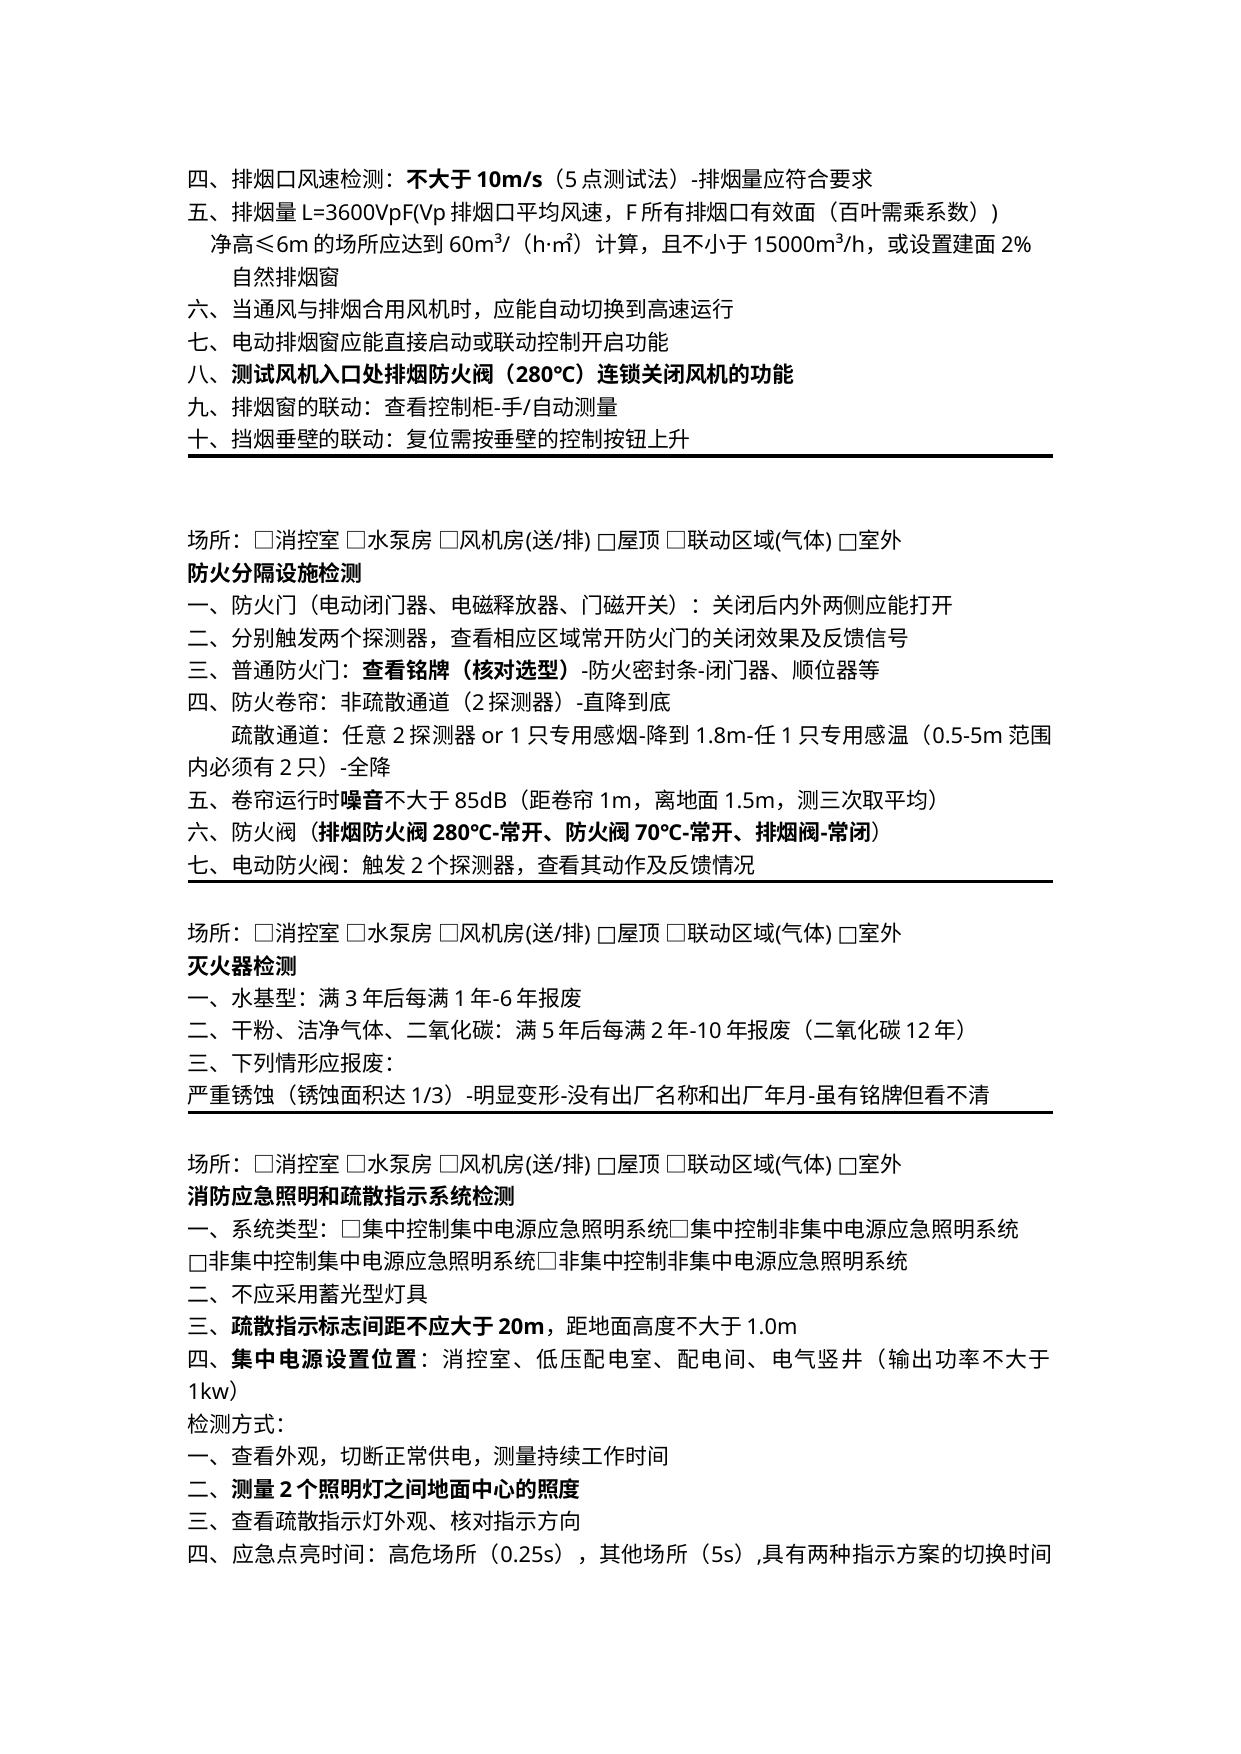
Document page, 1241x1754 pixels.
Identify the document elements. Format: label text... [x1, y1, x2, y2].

list 分别触发两个探测器，查看相应区域常开防火门的关闭效果及反馈信号 [187, 620, 1053, 653]
list 排烟量L=3600VpF(Vp排烟口平均风速，F所有排烟口有效面（百叶需乘系数）) [187, 194, 1053, 227]
list 不应采用蓄光型灯具 [187, 1276, 1053, 1309]
list 测量2个照明灯之间地面中心的照度 [187, 1471, 1053, 1504]
list 水基型：满3年后每满1年-6年报废 [187, 981, 1053, 1013]
list 场所：□消控室 □水泵房 □风机房(送/排) □屋顶 □联动区域(气体) □室外 [187, 1146, 1053, 1179]
list 集中电源设置位置：消控室、低压配电室、配电间、电气竖井（输出功率不大于1kw） [187, 1341, 1053, 1406]
list 测试风机入口处排烟防火阀（280℃）连锁关闭风机的功能 [187, 357, 1053, 389]
list 普通防火门：查看铭牌（核对选型）-防火密封条-闭门器、顺位器等 [187, 653, 1053, 685]
list 疏散指示标志间距不应大于20m，距地面高度不大于1.0m [187, 1309, 1053, 1341]
list 下列情形应报废： [187, 1046, 1053, 1078]
list 自然排烟窗 [231, 259, 1053, 292]
list 卷帘运行时噪音不大于85dB（距卷帘1m，离地面1.5m，测三次取平均） [187, 783, 1053, 815]
list 防火门（电动闭门器、电磁释放器、门磁开关）：关闭后内外两侧应能打开 [187, 588, 1053, 620]
list 消防应急照明和疏散指示系统检测 [187, 1179, 1053, 1211]
list 灭火器检测 [187, 948, 1053, 981]
list 净高≤6m的场所应达到60m³/（h·㎡）计算，且不小于15000m³/h，或设置建面2% [187, 227, 1053, 259]
list 三、查看疏散指示灯外观、核对指示方向 [187, 1504, 1053, 1536]
list 防火分隔设施检测 [187, 555, 1053, 588]
list 严重锈蚀（锈蚀面积达1/3）-明显变形-没有出厂名称和出厂年月-虽有铭牌但看不清 [187, 1078, 1053, 1114]
list 防火卷帘：非疏散通道（2探测器）-直降到底 [187, 685, 1053, 718]
list 干粉、洁净气体、二氧化碳：满5年后每满2年-10年报废（二氧化碳12年） [187, 1013, 1053, 1046]
list 系统类型：□集中控制集中电源应急照明系统□集中控制非集中电源应急照明系统 [187, 1211, 1053, 1244]
list 电动防火阀：触发2个探测器，查看其动作及反馈情况 [187, 848, 1053, 883]
list □非集中控制集中电源应急照明系统□非集中控制非集中电源应急照明系统 [187, 1244, 1053, 1276]
list 当通风与排烟合用风机时，应能自动切换到高速运行 [187, 292, 1053, 324]
list 检测方式： [187, 1406, 1053, 1439]
list 查看外观，切断正常供电，测量持续工作时间 [187, 1439, 1053, 1471]
list 场所：□消控室 □水泵房 □风机房(送/排) □屋顶 □联动区域(气体) □室外 [187, 523, 1053, 555]
list 场所：□消控室 □水泵房 □风机房(送/排) □屋顶 □联动区域(气体) □室外 [187, 916, 1053, 948]
list 疏散通道：任意2探测器or 1只专用感烟-降到1.8m-任1只专用感温（0.5-5m范围内必须有2只）-全降 [187, 718, 1053, 783]
list 电动排烟窗应能直接启动或联动控制开启功能 [187, 324, 1053, 357]
list 排烟口风速检测：不大于10m/s（5点测试法）-排烟量应符合要求 [187, 162, 1053, 194]
list 防火阀（排烟防火阀280℃-常开、防火阀70℃-常开、排烟阀-常闭） [187, 815, 1053, 848]
list 挡烟垂壁的联动：复位需按垂壁的控制按钮上升 [187, 422, 1053, 458]
list 排烟窗的联动：查看控制柜-手/自动测量 [187, 389, 1053, 422]
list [187, 1536, 1053, 1569]
